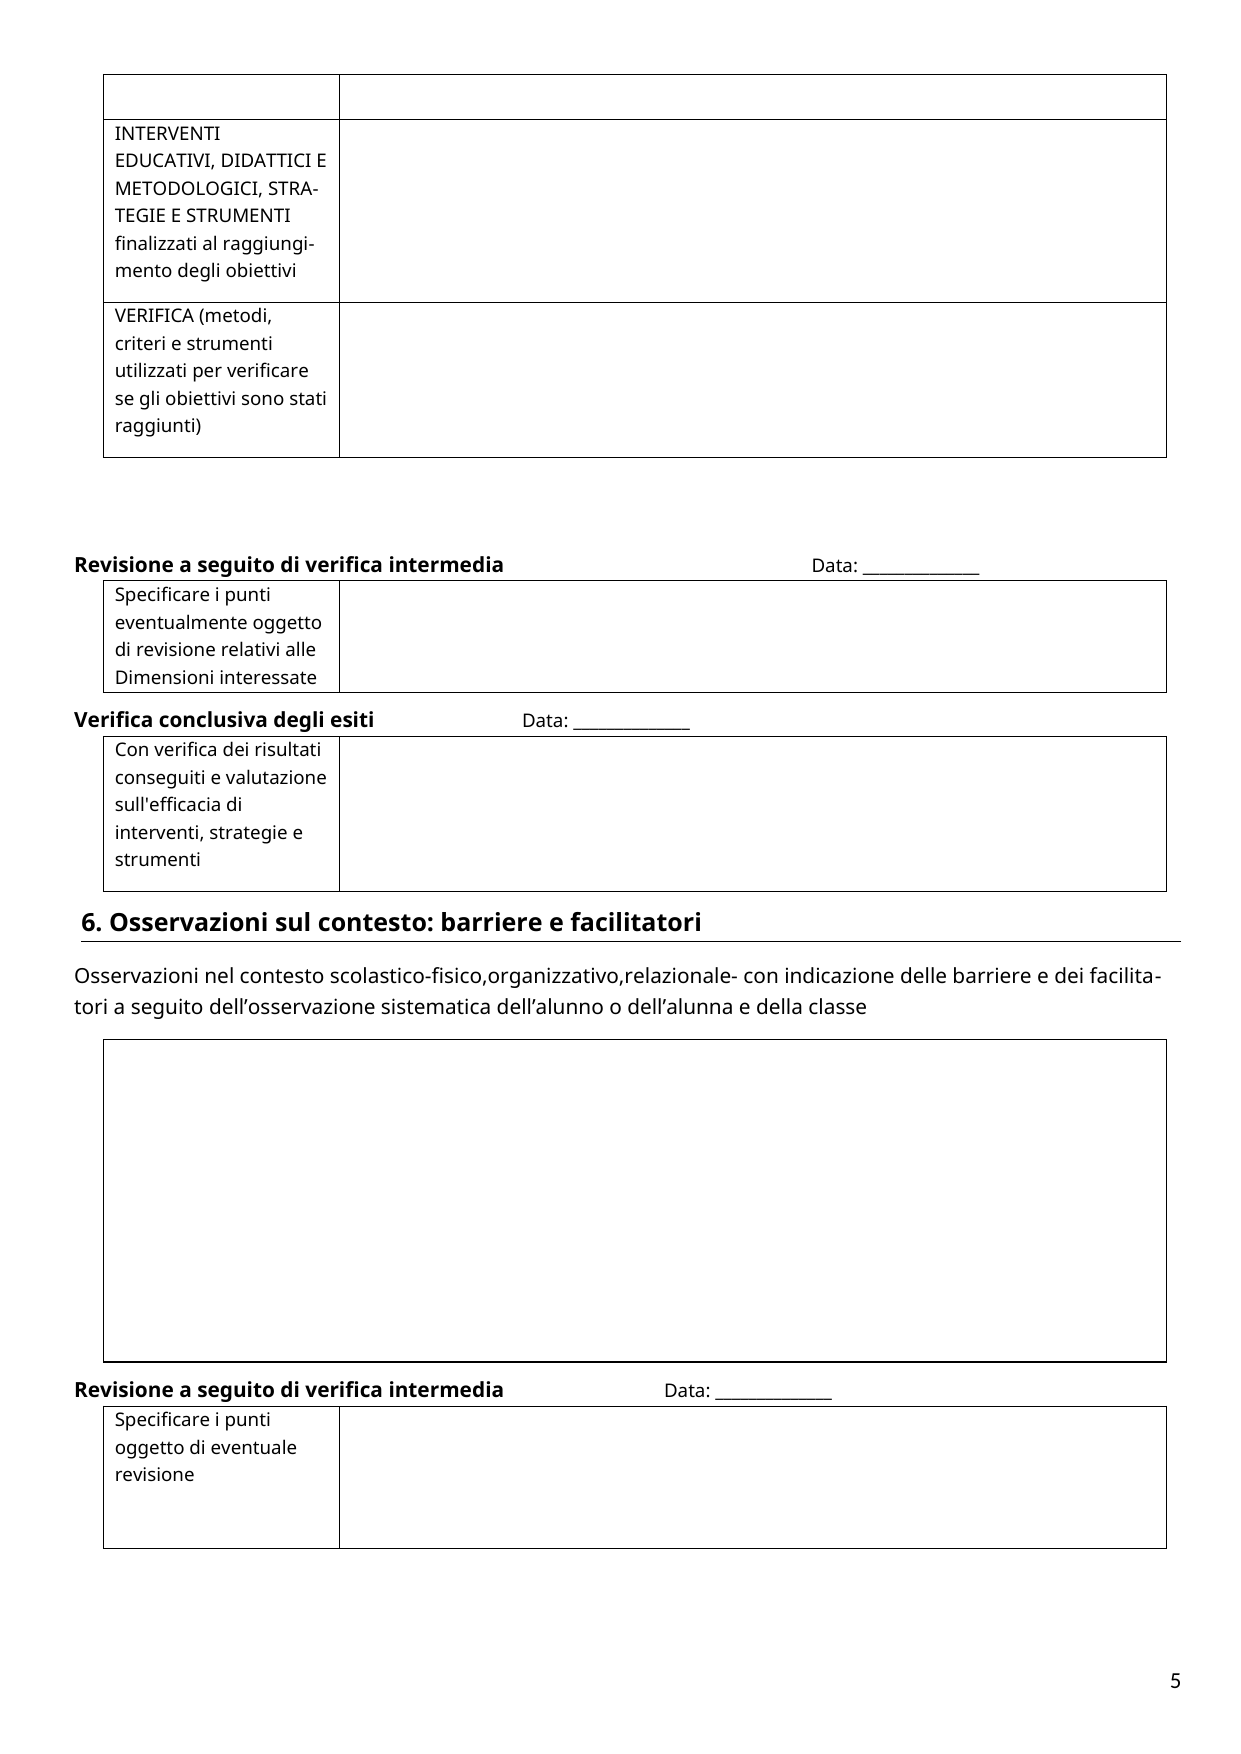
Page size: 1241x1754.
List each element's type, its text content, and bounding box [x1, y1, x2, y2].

text Revisione a seguito di verifica intermedia Data: ______________ [74, 550, 1181, 578]
table_header [340, 581, 1166, 692]
table_cell [340, 303, 1166, 457]
table_cell VERIFICA (metodi, criteri e strumenti utilizzati per verificare se gli obiettivi sono stati raggiunti) [104, 303, 339, 457]
table_header [340, 1407, 1166, 1548]
table_cell [340, 120, 1166, 302]
text Osservazioni nel contesto scolastico-fisico,organizzativo,relazionale- con indicazione delle barriere e dei facilitatori a seguito dell’osservazione sistematica dell’alunno o dell’alunna e della classe [74, 961, 1181, 1020]
table_header [340, 75, 1166, 119]
text Verifica conclusiva degli esiti Data: ______________ [74, 705, 1181, 733]
table_cell INTERVENTI EDUCATIVI, DIDATTICI E METODOLOGICI, STRATEGIE E STRUMENTI finalizzati al raggiungimento degli obiettivi [104, 120, 339, 302]
table_header [340, 737, 1166, 891]
table_header Specificare i punti oggetto di eventuale revisione [104, 1407, 339, 1548]
table_header [104, 1040, 1166, 1361]
text Revisione a seguito di verifica intermedia Data: ______________ [74, 1375, 1181, 1403]
table_header Con verifica dei risultati conseguiti e valutazione sull'efficacia di interventi, strategie e strumenti [104, 737, 339, 891]
subtitle 6. Osservazioni sul contesto: barriere e facilitatori [81, 904, 1181, 941]
table_header Specificare i punti eventualmente oggetto di revisione relativi alle Dimensioni interessate [104, 581, 339, 692]
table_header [104, 75, 339, 119]
